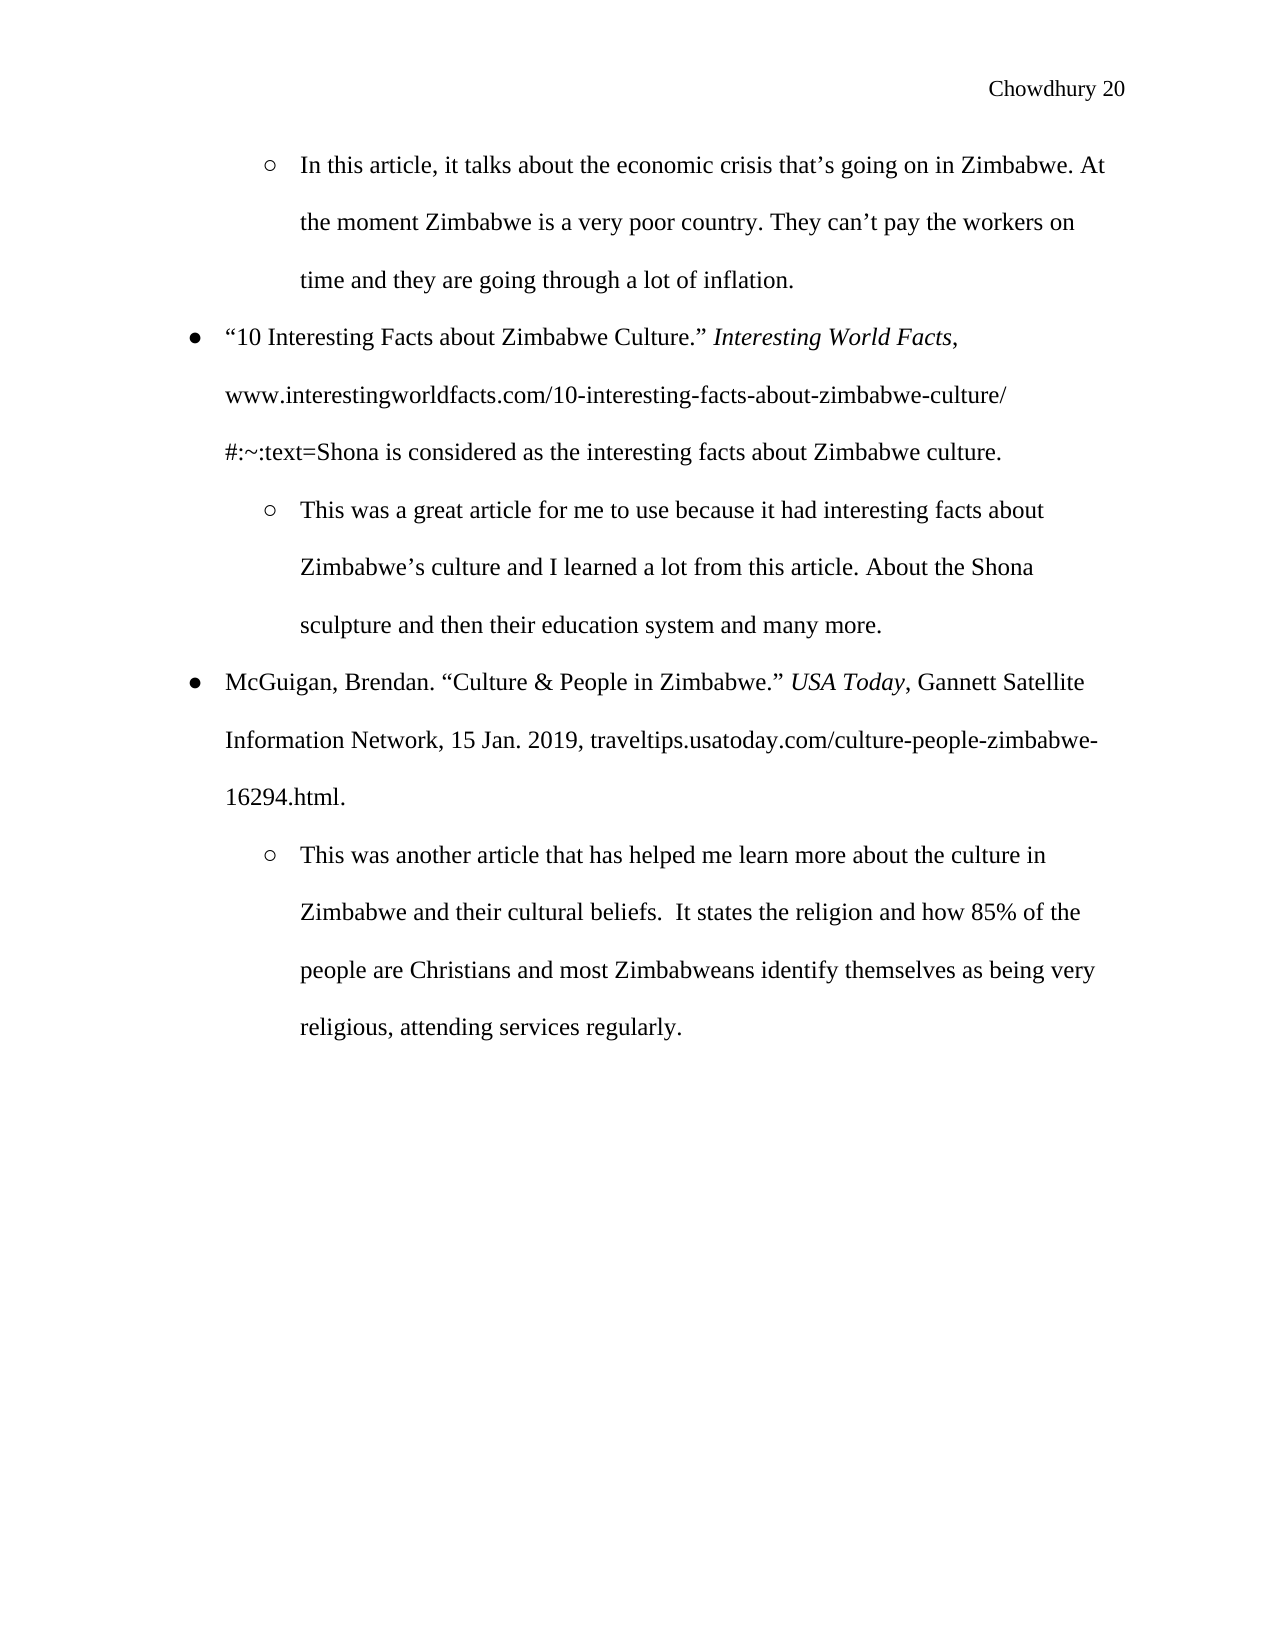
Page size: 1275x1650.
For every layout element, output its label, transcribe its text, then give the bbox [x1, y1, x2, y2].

list “10 Interesting Facts about Zimbabwe Culture.” Interesting World Facts, www.interestingworldfacts.com/10-interesting-facts-about-zimbabwe-culture/#:~:text=Shona is considered as the interesting facts about Zimbabwe culture. [187, 322, 1125, 466]
list In this article, it talks about the economic crisis that’s going on in Zimbabwe. At the moment Zimbabwe is a very poor country. They can’t pay the workers on time and they are going through a lot of inflation. [262, 150, 1125, 294]
list This was a great article for me to use because it had interesting facts about Zimbabwe’s culture and I learned a lot from this article. About the Shona sculpture and then their education system and many more. [262, 495, 1125, 639]
list McGuigan, Brendan. “Culture & People in Zimbabwe.” USA Today, Gannett Satellite Information Network, 15 Jan. 2019, traveltips.usatoday.com/culture-people-zimbabwe-16294.html. [187, 667, 1125, 811]
list This was another article that has helped me learn more about the culture in Zimbabwe and their cultural beliefs. It states the religion and how 85% of the people are Christians and most Zimbabweans identify themselves as being very religious, attending services regularly. [262, 840, 1125, 1041]
